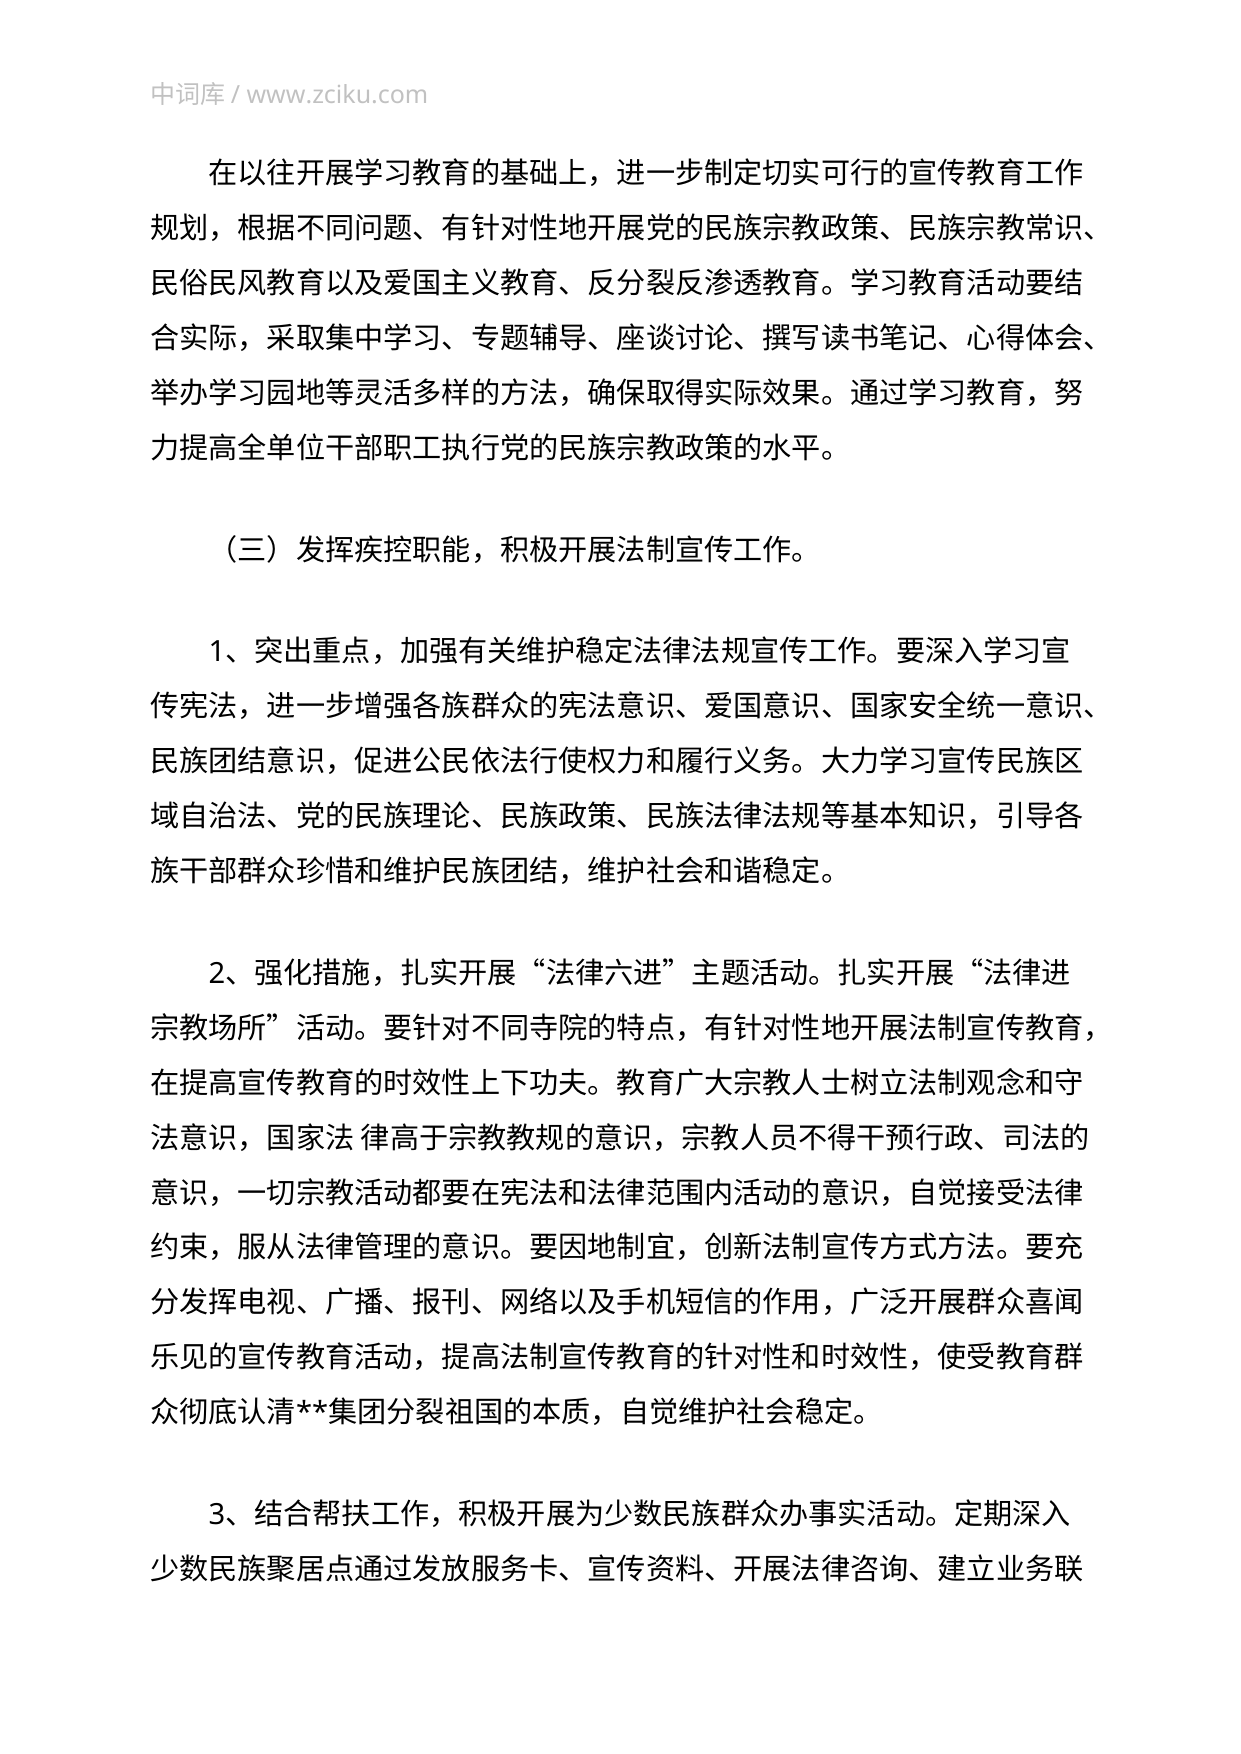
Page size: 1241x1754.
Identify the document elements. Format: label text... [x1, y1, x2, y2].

text （三）发挥疾控职能，积极开展法制宣传工作。 [150, 526, 1090, 568]
text 2、强化措施，扎实开展“法律六进”主题活动。扎实开展“法律进宗教场所”活动。要针对不同寺院的特点，有针对性地开展法制宣传教育，在提高宣传教育的时效性上下功夫。教育广大宗教人士树立法制观念和守法意识，国家法 律高于宗教教规的意识，宗教人员不得干预行政、司法的意识，一切宗教活动都要在宪法和法律范围内活动的意识，自觉接受法律约束，服从法律管理的意识。要因地制宜，创新法制宣传方式方法。要充分发挥电视、广播、报刊、网络以及手机短信的作用，广泛开展群众喜闻乐见的宣传教育活动，提高法制宣传教育的针对性和时效性，使受教育群众彻底认清**集团分裂祖国的本质，自觉维护社会稳定。 [150, 949, 1090, 1431]
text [150, 1491, 1090, 1588]
text 1、突出重点，加强有关维护稳定法律法规宣传工作。要深入学习宣传宪法，进一步增强各族群众的宪法意识、爱国意识、国家安全统一意识、民族团结意识，促进公民依法行使权力和履行义务。大力学习宣传民族区域自治法、党的民族理论、民族政策、民族法律法规等基本知识，引导各族干部群众珍惜和维护民族团结，维护社会和谐稳定。 [150, 628, 1090, 890]
text 在以往开展学习教育的基础上，进一步制定切实可行的宣传教育工作规划，根据不同问题、有针对性地开展党的民族宗教政策、民族宗教常识、民俗民风教育以及爱国主义教育、反分裂反渗透教育。学习教育活动要结合实际，采取集中学习、专题辅导、座谈讨论、撰写读书笔记、心得体会、举办学习园地等灵活多样的方法，确保取得实际效果。通过学习教育，努力提高全单位干部职工执行党的民族宗教政策的水平。 [150, 150, 1090, 467]
